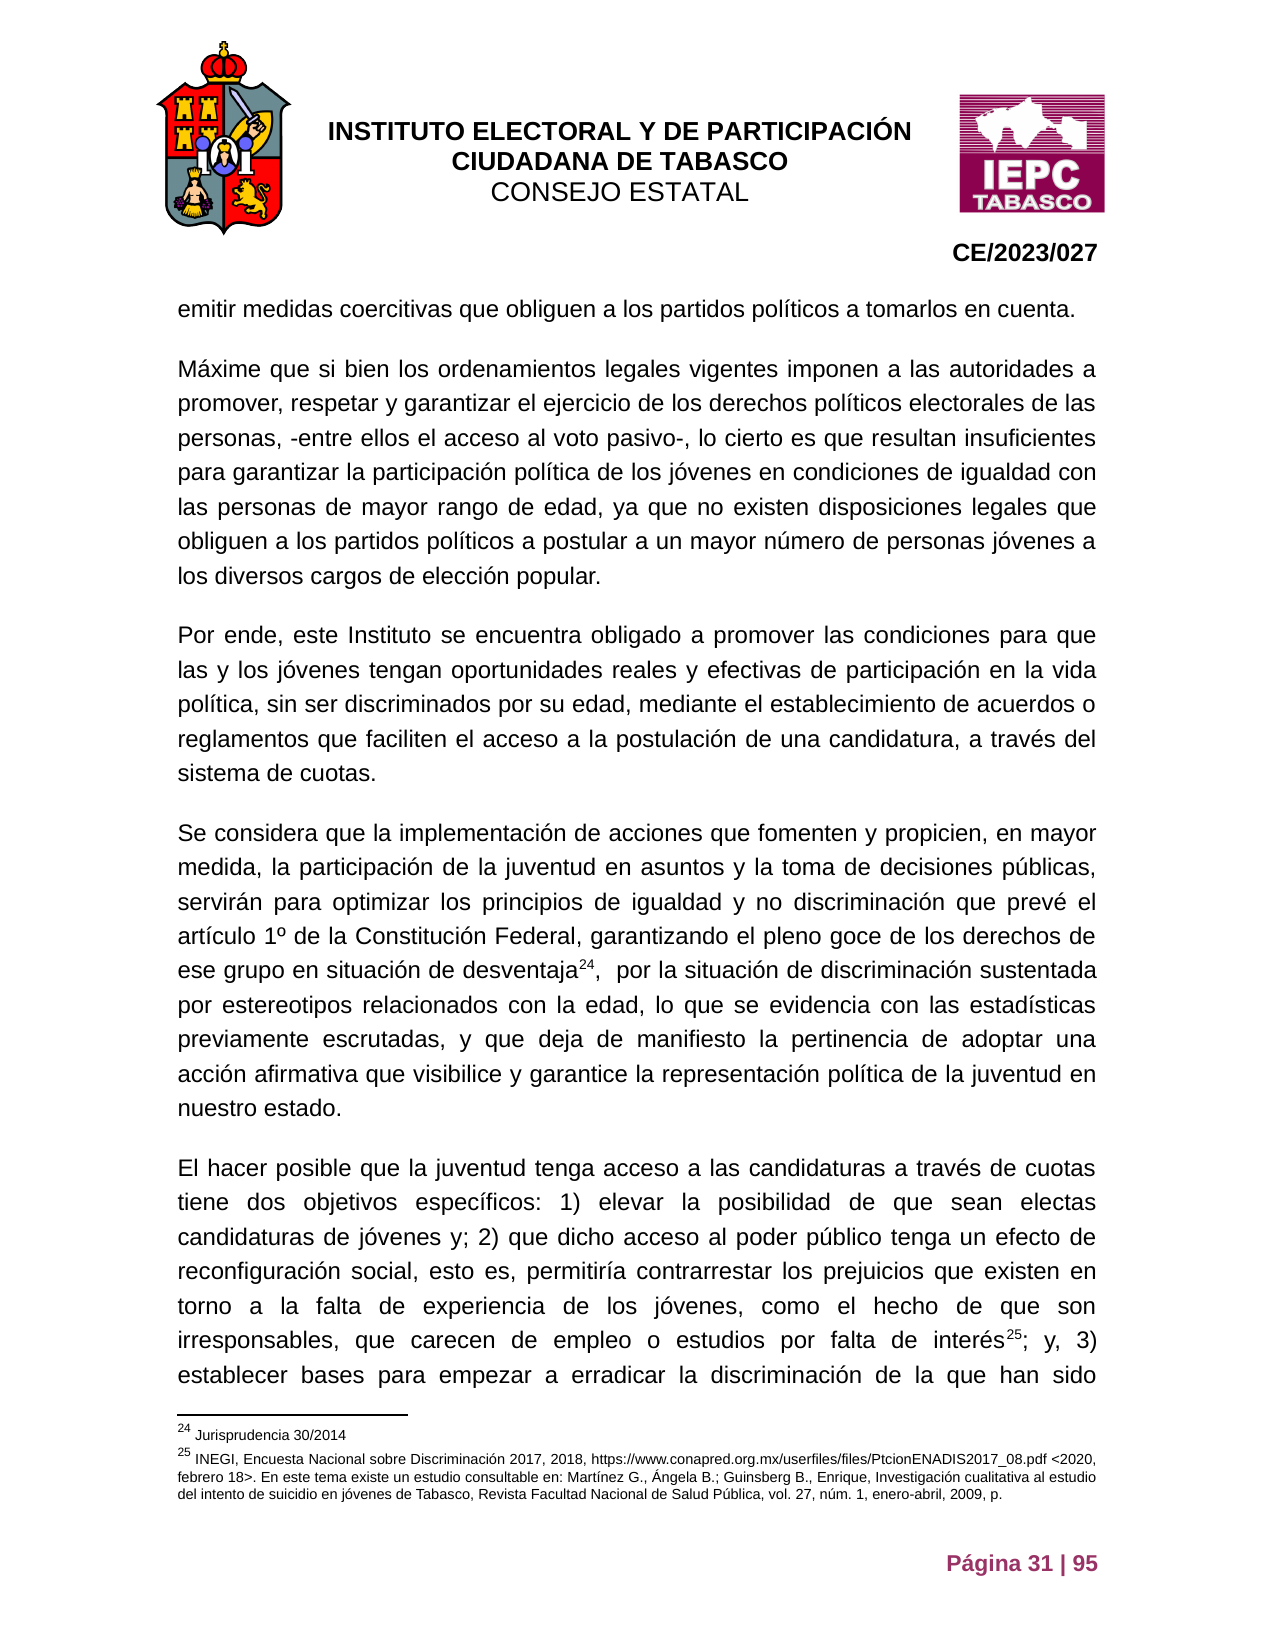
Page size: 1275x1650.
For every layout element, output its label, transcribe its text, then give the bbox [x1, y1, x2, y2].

text Se considera que la implementación de acciones que fomenten y propicien, en mayor medida, la participación de la juventud en asuntos y la toma de decisiones públicas, servirán para optimizar los principios de igualdad y no discriminación que prevé el artículo 1º de la Constitución Federal, garantizando el pleno goce de los derechos de ese grupo en situación de desventaja, por la situación de discriminación sustentada por estereotipos relacionados con la edad, lo que se evidencia con las estadísticas previamente escrutadas, y que deja de manifiesto la pertinencia de adoptar una acción afirmativa que visibilice y garantice la representación política de la juventud en nuestro estado. [177, 818, 1098, 1122]
text Máxime que si bien los ordenamientos legales vigentes imponen a las autoridades a promover, respetar y garantizar el ejercicio de los derechos políticos electorales de las personas, -entre ellos el acceso al voto pasivo-, lo cierto es que resultan insuficientes para garantizar la participación política de los jóvenes en condiciones de igualdad con las personas de mayor rango de edad, ya que no existen disposiciones legales que obliguen a los partidos políticos a postular a un mayor número de personas jóvenes a los diversos cargos de elección popular. [177, 355, 1098, 589]
text Por ende, este Instituto se encuentra obligado a promover las condiciones para que las y los jóvenes tengan oportunidades reales y efectivas de participación en la vida política, sin ser discriminados por su edad, mediante el establecimiento de acuerdos o reglamentos que faciliten el acceso a la postulación de una candidatura, a través del sistema de cuotas. [177, 621, 1098, 787]
picture [147, 41, 295, 239]
picture [956, 91, 1108, 216]
